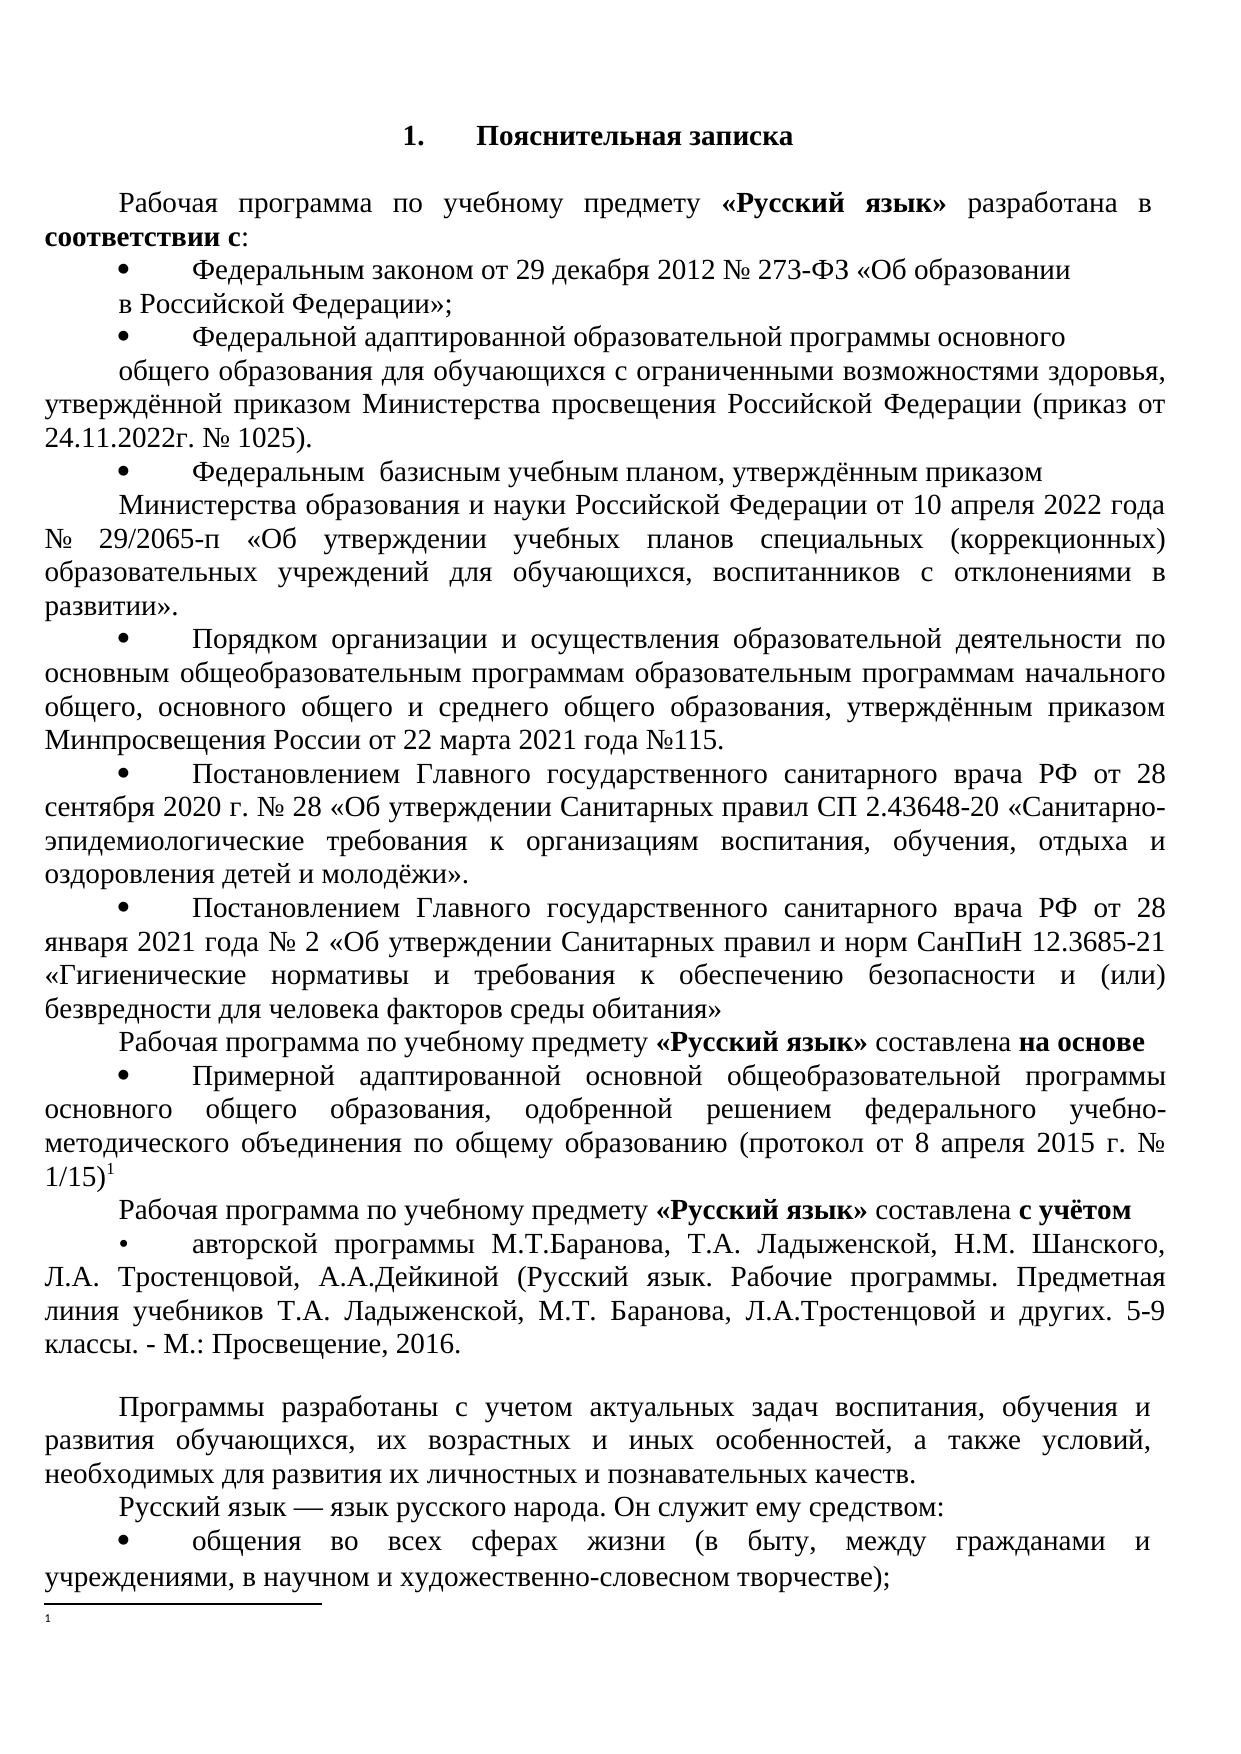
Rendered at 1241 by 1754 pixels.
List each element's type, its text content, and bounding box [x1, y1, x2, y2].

list Федеральной адаптированной образовательной программы основного [44, 319, 1167, 353]
list Порядком организации и осуществления образовательной деятельности по основным общеобразовательным программам образовательным программам начального общего, основного общего и среднего общего образования, утверждённым приказом Минпросвещения России от 22 марта 2021 года №115. [44, 622, 1167, 756]
list Пояснительная записка [44, 118, 1152, 152]
list Постановлением Главного государственного санитарного врача РФ от 28 января 2021 года № 2 «Об утверждении Санитарных правил и норм СанПиН 12.3685-21 «Гигиенические нормативы и требования к обеспечению безопасности и (или) безвредности для человека факторов среды обитания» [44, 890, 1167, 1024]
text в Российской Федерации»; [44, 286, 1167, 319]
list Федеральным законом от 29 декабря 2012 № 273-ФЗ «Об образовании [44, 252, 1167, 286]
text Рабочая программа по учебному предмету «Русский язык» разработана в соответствии с: [44, 185, 1152, 252]
text Рабочая программа по учебному предмету «Русский язык» составлена на основе [44, 1024, 1152, 1058]
list Примерной адаптированной основной общеобразовательной программы основного общего образования, одобренной решением федерального учебно-методического объединения по общему образованию (протокол от 8 апреля 2015 г. № 1/15) [44, 1058, 1167, 1192]
list общения во всех сферах жизни (в быту, между гражданами и учреждениями, в научном и художественно-словесном творчестве); [44, 1523, 1152, 1593]
list авторской программы М.Т.Баранова, Т.А. Ладыженской, Н.М. Шанского, Л.А. Тростенцовой, А.А.Дейкиной (Русский язык. Рабочие программы. Предметная линия учебников Т.А. Ладыженской, М.Т. Баранова, Л.А.Тростенцовой и других. 5-9 классы. - М.: Просвещение, 2016. [44, 1226, 1167, 1360]
text Русский язык — язык русского народа. Он служит ему средством: [44, 1489, 1152, 1523]
text общего образования для обучающихся с ограниченными возможностями здоровья, утверждённой приказом Министерства просвещения Российской Федерации (приказ от 24.11.2022г. № 1025). [44, 353, 1167, 454]
text Министерства образования и науки Российской Федерации от 10 апреля 2022 года № 29/2065-п «Об утверждении учебных планов специальных (коррекционных) образовательных учреждений для обучающихся, воспитанников с отклонениями в развитии». [44, 487, 1167, 622]
text Программы разработаны с учетом актуальных задач воспитания, обучения и развития обучающихся, их возрастных и иных особенностей, а также условий, необходимых для развития их личностных и познавательных качеств. [44, 1389, 1152, 1489]
list Постановлением Главного государственного санитарного врача РФ от 28 сентября 2020 г. № 28 «Об утверждении Санитарных правил СП 2.43648-20 «Санитарно-эпидемиологические требования к организациям воспитания, обучения, отдыха и оздоровления детей и молодёжи». [44, 756, 1167, 890]
list Федеральным базисным учебным планом, утверждённым приказом [44, 454, 1167, 487]
text Рабочая программа по учебному предмету «Русский язык» составлена с учётом [44, 1192, 1167, 1226]
